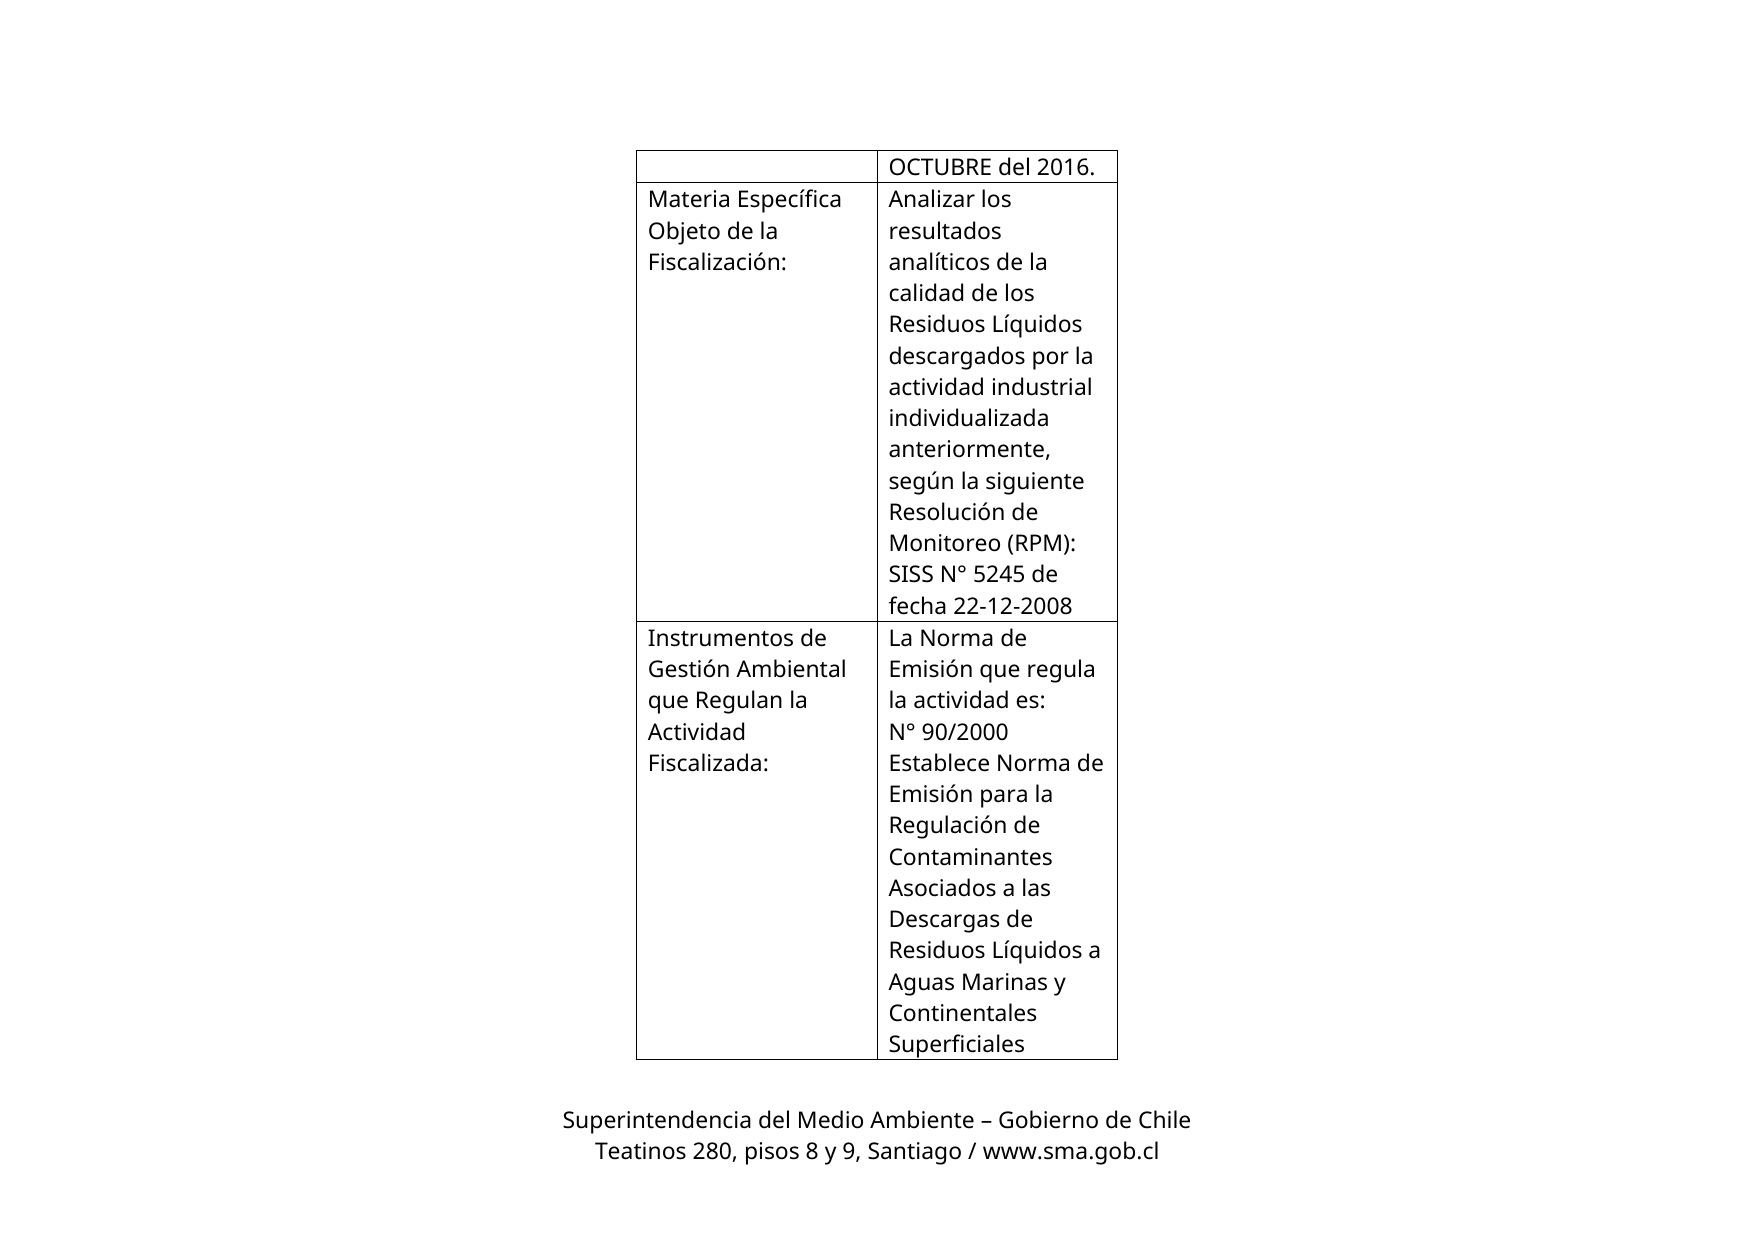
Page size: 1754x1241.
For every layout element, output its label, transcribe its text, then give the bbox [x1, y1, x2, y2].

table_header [878, 151, 1117, 182]
table_cell Materia Específica Objeto de la Fiscalización: [637, 183, 877, 621]
table_cell La Norma de Emisión que regula la actividad es: N° 90/2000 Establece Norma de Emisión para la Regulación de Contaminantes Asociados a las Descargas de Residuos Líquidos a Aguas Marinas y Continentales Superficiales [878, 622, 1117, 1059]
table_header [637, 151, 877, 182]
table_cell Instrumentos de Gestión Ambiental que Regulan la Actividad Fiscalizada: [637, 622, 877, 1059]
table_cell Analizar los resultados analíticos de la calidad de los Residuos Líquidos descargados por la actividad industrial individualizada anteriormente, según la siguiente Resolución de Monitoreo (RPM): SISS N° 5245 de fecha 22-12-2008 [878, 183, 1117, 621]
